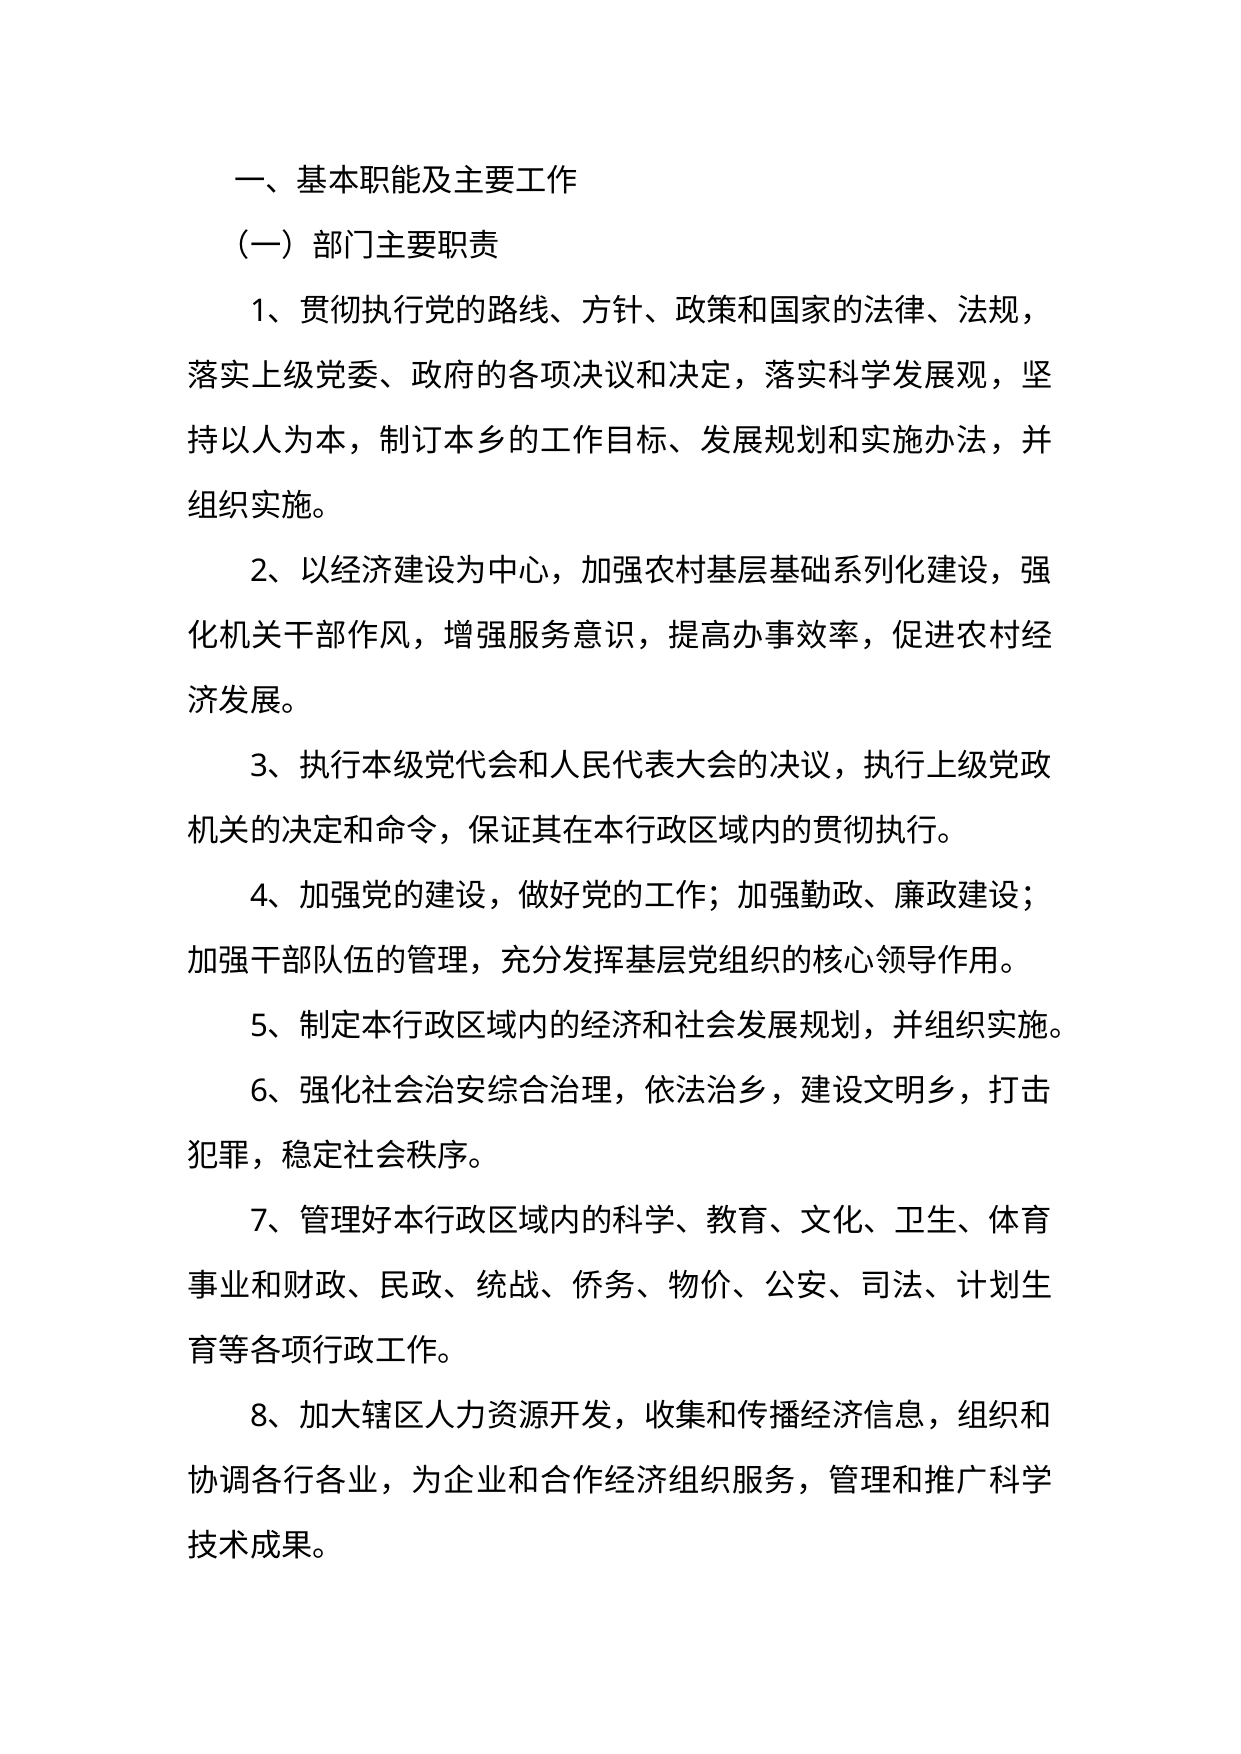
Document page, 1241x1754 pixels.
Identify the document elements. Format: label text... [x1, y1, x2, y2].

text 6、强化社会治安综合治理，依法治乡，建设文明乡，打击犯罪，稳定社会秩序。 [187, 1056, 1053, 1186]
text 2、以经济建设为中心，加强农村基层基础系列化建设，强化机关干部作风，增强服务意识，提高办事效率，促进农村经济发展。 [187, 536, 1053, 731]
text 4、加强党的建设，做好党的工作；加强勤政、廉政建设；加强干部队伍的管理，充分发挥基层党组织的核心领导作用。 [187, 861, 1053, 991]
text 一、基本职能及主要工作 [187, 146, 1053, 211]
text 1、贯彻执行党的路线、方针、政策和国家的法律、法规，落实上级党委、政府的各项决议和决定，落实科学发展观，坚持以人为本，制订本乡的工作目标、发展规划和实施办法，并组织实施。 [187, 276, 1053, 536]
text 7、管理好本行政区域内的科学、教育、文化、卫生、体育事业和财政、民政、统战、侨务、物价、公安、司法、计划生育等各项行政工作。 [187, 1186, 1053, 1381]
text （一）部门主要职责 [187, 211, 1053, 276]
text 3、执行本级党代会和人民代表大会的决议，执行上级党政机关的决定和命令，保证其在本行政区域内的贯彻执行。 [187, 731, 1053, 861]
text 5、制定本行政区域内的经济和社会发展规划，并组织实施。 [187, 991, 1053, 1056]
text 8、加大辖区人力资源开发，收集和传播经济信息，组织和协调各行各业，为企业和合作经济组织服务，管理和推广科学技术成果。 [187, 1381, 1053, 1576]
